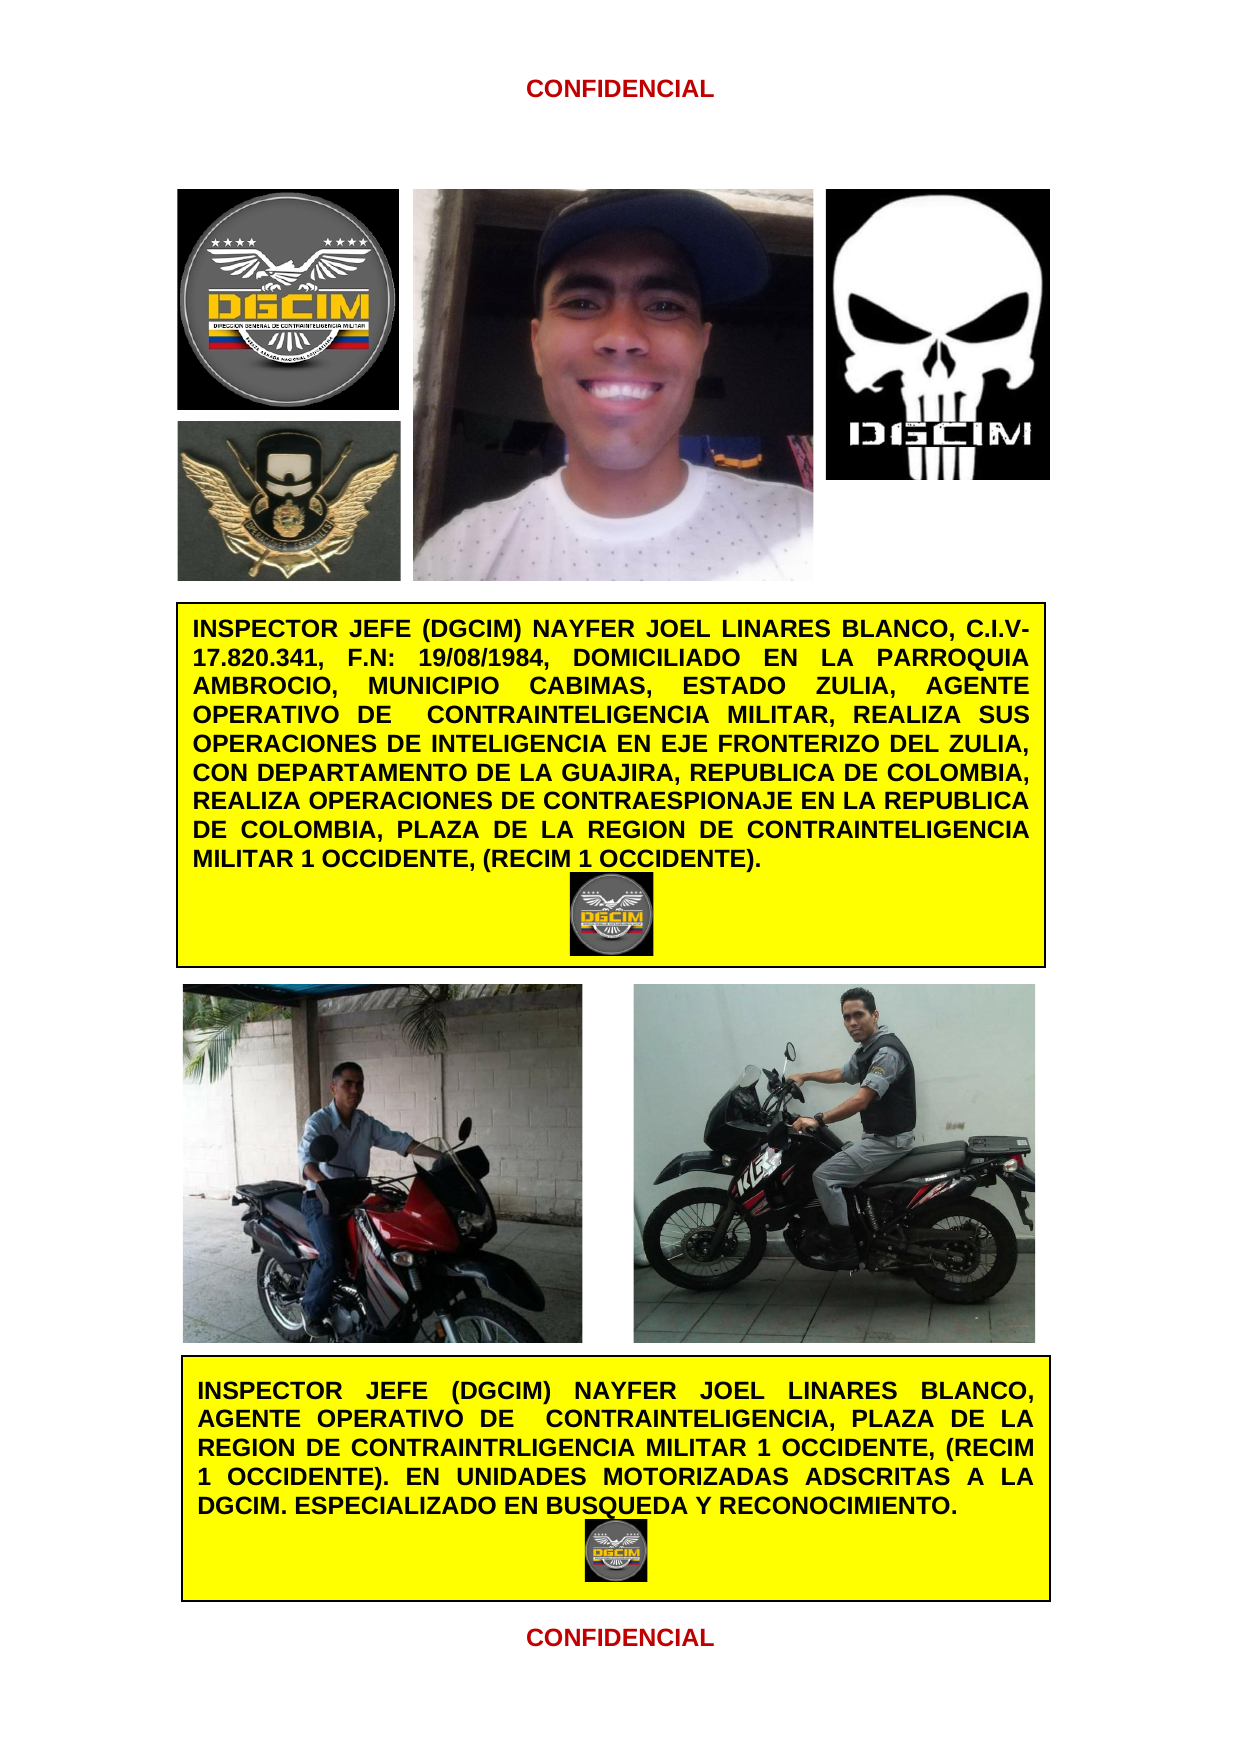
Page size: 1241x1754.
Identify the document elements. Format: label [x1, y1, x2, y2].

picture [177, 421, 401, 581]
picture [633, 984, 1035, 1343]
picture [413, 189, 814, 581]
picture [584, 1519, 648, 1582]
picture [569, 872, 654, 956]
picture [825, 189, 1050, 480]
picture [182, 984, 583, 1343]
picture [177, 189, 399, 410]
